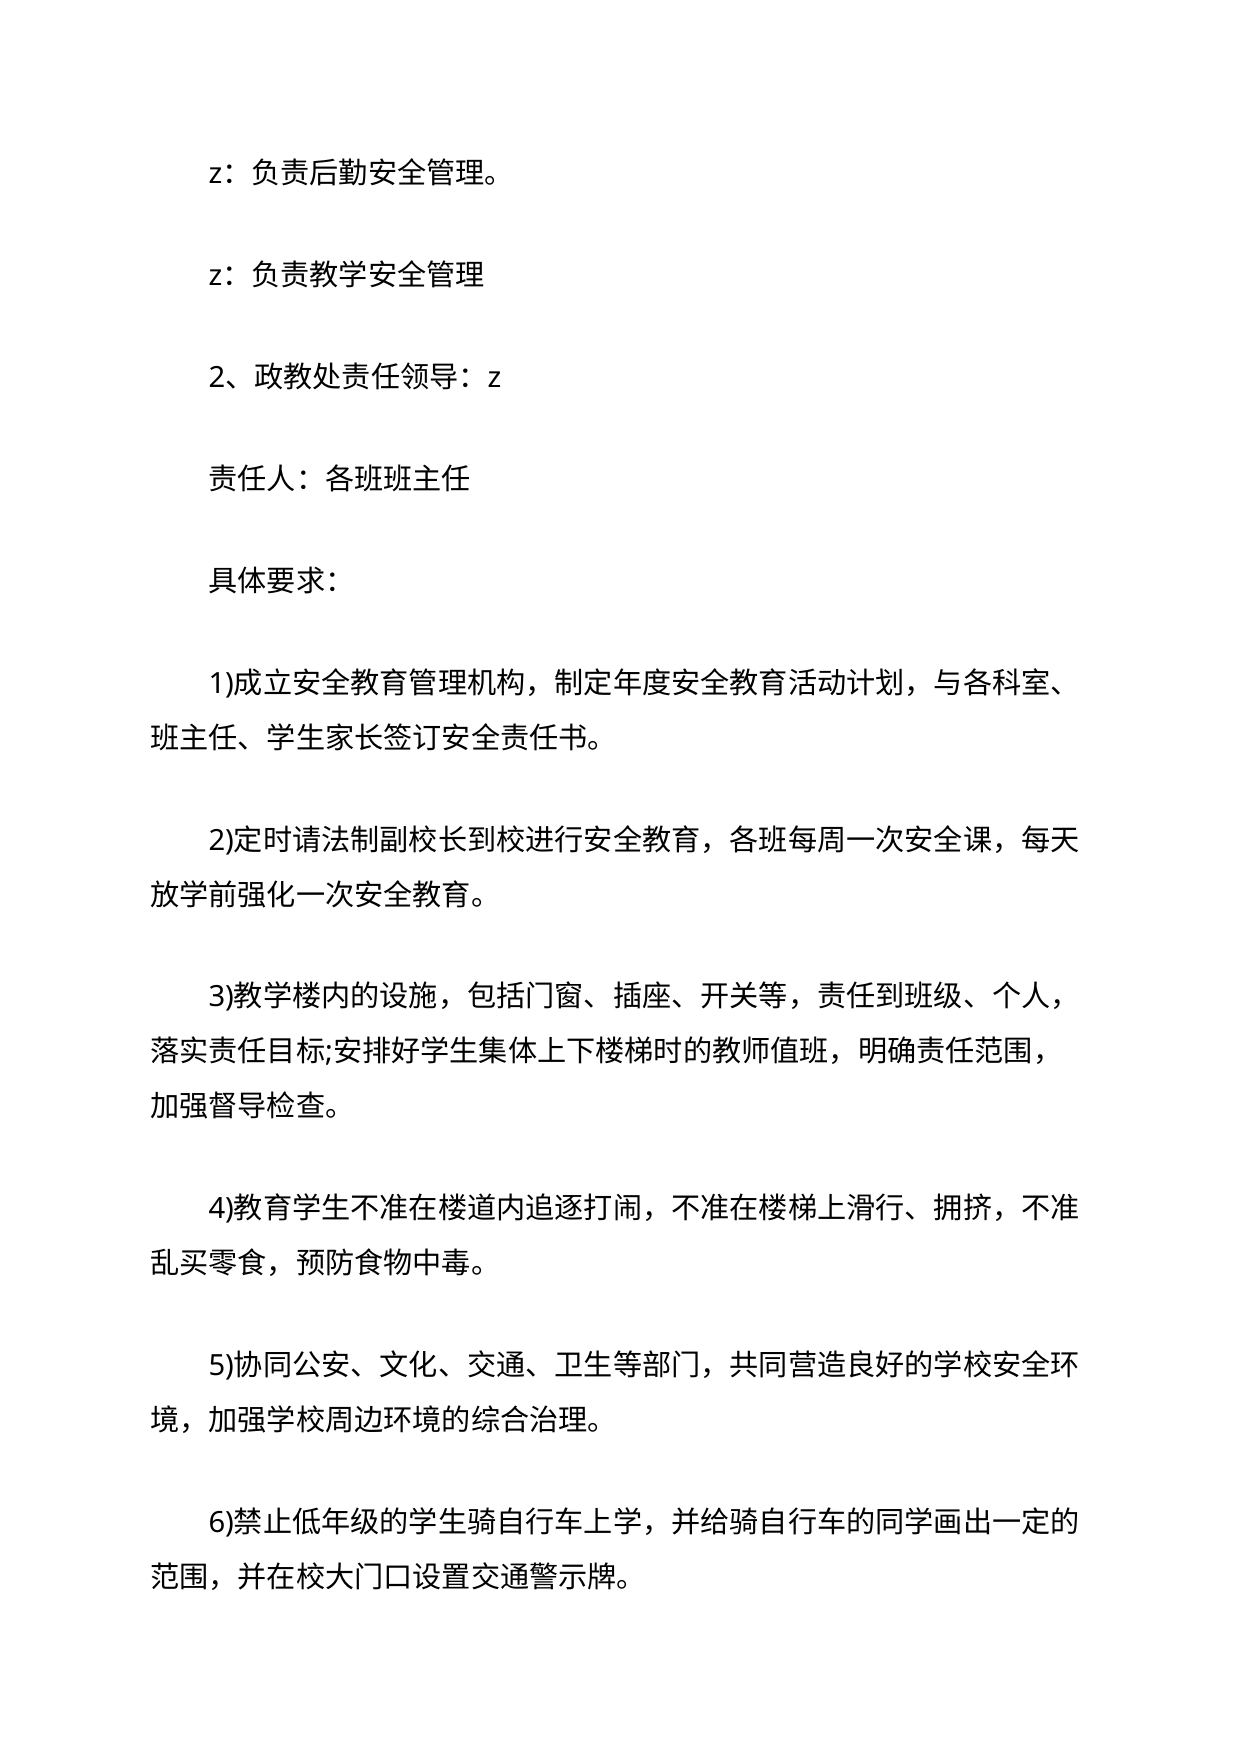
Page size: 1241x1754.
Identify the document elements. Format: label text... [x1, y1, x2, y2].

text 具体要求： [150, 558, 1090, 600]
text 1)成立安全教育管理机构，制定年度安全教育活动计划，与各科室、班主任、学生家长签订安全责任书。 [150, 659, 1090, 757]
text 责任人：各班班主任 [150, 456, 1090, 498]
text 2、政教处责任领导：z [150, 354, 1090, 396]
text z：负责教学安全管理 [150, 252, 1090, 294]
text z：负责后勤安全管理。 [150, 150, 1090, 192]
text 5)协同公安、文化、交通、卫生等部门，共同营造良好的学校安全环境，加强学校周边环境的综合治理。 [150, 1342, 1090, 1439]
text 3)教学楼内的设施，包括门窗、插座、开关等，责任到班级、个人，落实责任目标;安排好学生集体上下楼梯时的教师值班，明确责任范围，加强督导检查。 [150, 973, 1090, 1125]
text 4)教育学生不准在楼道内追逐打闹，不准在楼梯上滑行、拥挤，不准乱买零食，预防食物中毒。 [150, 1185, 1090, 1282]
text 6)禁止低年级的学生骑自行车上学，并给骑自行车的同学画出一定的范围，并在校大门口设置交通警示牌。 [150, 1498, 1090, 1596]
text 2)定时请法制副校长到校进行安全教育，各班每周一次安全课，每天放学前强化一次安全教育。 [150, 816, 1090, 913]
